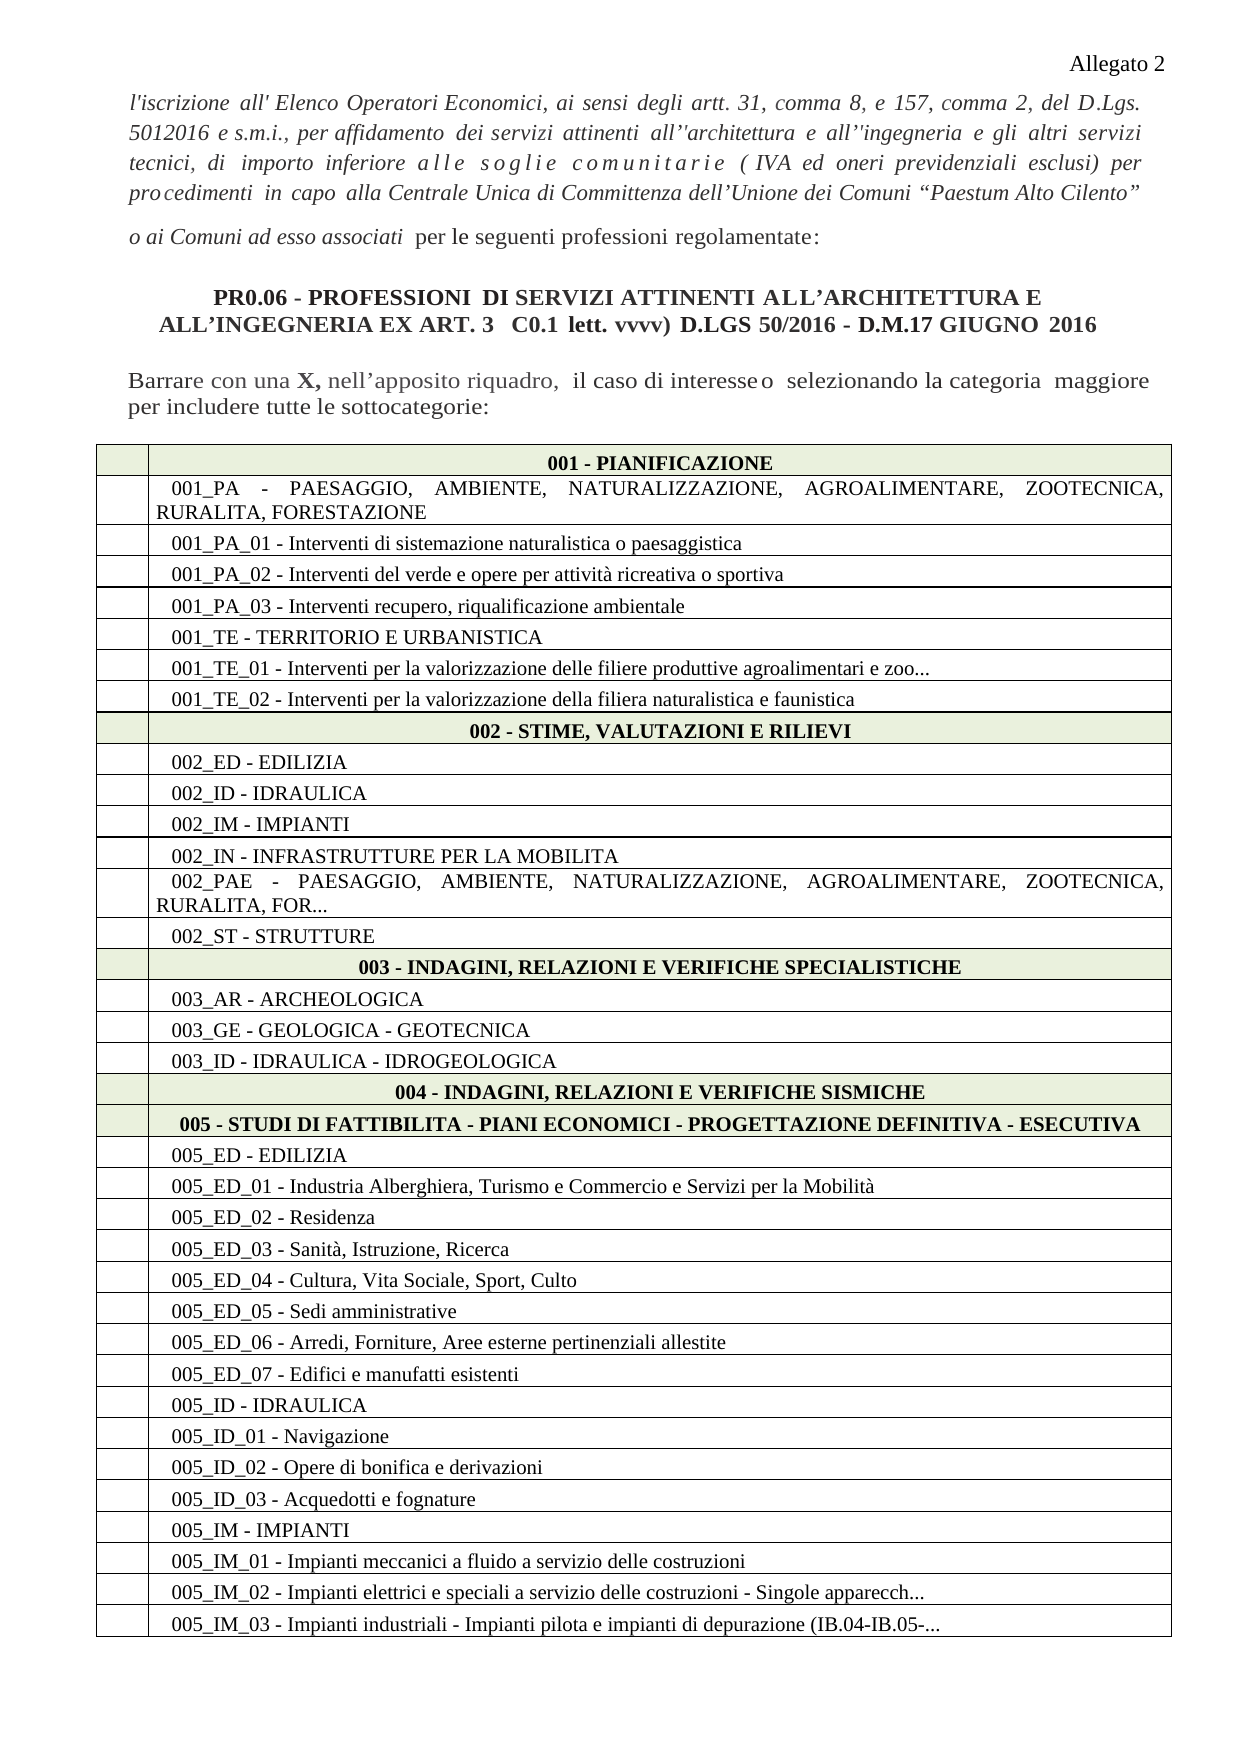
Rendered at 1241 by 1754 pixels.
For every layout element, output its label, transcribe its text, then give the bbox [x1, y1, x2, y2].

text Barrare con una X, nell’apposito riquadro, il caso di interesse o selezionando la categoria maggiore per includere tutte le sottocategorie: [128, 367, 1165, 419]
table_cell 005_ID_02 - Opere di bonifica e derivazioni [149, 1449, 1171, 1479]
table_cell 005_ED_05 - Sedi amministrative [149, 1293, 1171, 1323]
table_cell 005_ED_03 - Sanità, Istruzione, Ricerca [149, 1230, 1171, 1261]
table_cell 004 - INDAGINI, RELAZIONI E VERIFICHE SISMICHE [149, 1074, 1171, 1104]
table_header [97, 445, 148, 475]
table_cell [97, 1012, 148, 1042]
table_cell [97, 838, 148, 868]
table_cell [97, 1574, 148, 1604]
table_cell [97, 619, 148, 649]
table_cell [97, 525, 148, 555]
table_cell 001_TE_01 - Interventi per la valorizzazione delle filiere produttive agroalimentari e zoo... [149, 650, 1171, 680]
table_cell [97, 1230, 148, 1261]
table_cell [97, 1293, 148, 1323]
table_cell [97, 1355, 148, 1386]
table_cell [97, 556, 148, 586]
table_cell 002_IM - IMPIANTI [149, 806, 1171, 836]
table_cell 002_ED - EDILIZIA [149, 744, 1171, 774]
table_cell [97, 476, 148, 524]
table_cell 003 - INDAGINI, RELAZIONI E VERIFICHE SPECIALISTICHE [149, 949, 1171, 979]
table_cell [97, 869, 148, 917]
table_cell 005_ED_04 - Cultura, Vita Sociale, Sport, Culto [149, 1262, 1171, 1292]
table_cell [97, 1480, 148, 1511]
text l'iscrizione all' Elenco Operatori Economici, ai sensi degli artt. 31, comma 8, e 157, comma 2, del D.Lgs. 5012016 e s.m.i., per affidamento dei servizi attinenti all’'architettura e all’'ingegneria e gli altri servizi tecnici, di importo inferiore alle soglie comunitarie ( IVA ed oneri previdenziali esclusi) per procedimenti in capo alla Centrale Unica di Committenza dell’Unione dei Comuni “Paestum Alto Cilento” o ai Comuni ad esso associati per le seguenti professioni regolamentate: [129, 89, 1142, 249]
table_cell [97, 1418, 148, 1448]
table_cell [97, 744, 148, 774]
text PR0.06 - PROFESSIONI DI SERVIZI ATTINENTI ALL’ARCHITETTURA E ALL’INGEGNERIA EX ART. 3 C0.1 lett. vvvv) D.LGS 50/2016 - D.M.17 GIUGNO 2016 [104, 284, 1151, 337]
table_cell 001_PA_03 - Interventi recupero, riqualificazione ambientale [149, 588, 1171, 618]
table_cell [97, 949, 148, 979]
table_cell 001_TE_02 - Interventi per la valorizzazione della filiera naturalistica e faunistica [149, 681, 1171, 711]
table_cell [97, 1605, 148, 1636]
table_cell [97, 918, 148, 948]
table_cell [97, 1168, 148, 1198]
table_cell 005 - STUDI DI FATTIBILITA - PIANI ECONOMICI - PROGETTAZIONE DEFINITIVA - ESECUTIVA [149, 1105, 1171, 1136]
table_cell [97, 806, 148, 836]
table_cell 002 - STIME, VALUTAZIONI E RILIEVI [149, 713, 1171, 743]
table_cell [97, 588, 148, 618]
table_cell 005_IM - IMPIANTI [149, 1512, 1171, 1542]
table_cell [97, 1262, 148, 1292]
table_cell 001_PA_01 - Interventi di sistemazione naturalistica o paesaggistica [149, 525, 1171, 555]
table_cell 001_PA_02 - Interventi del verde e opere per attività ricreativa o sportiva [149, 556, 1171, 586]
table_cell [97, 1074, 148, 1104]
table_cell 002_IN - INFRASTRUTTURE PER LA MOBILITA [149, 838, 1171, 868]
table_cell 005_IM_01 - Impianti meccanici a fluido a servizio delle costruzioni [149, 1543, 1171, 1573]
table_cell 005_ED - EDILIZIA [149, 1137, 1171, 1167]
table_cell 005_IM_02 - Impianti elettrici e speciali a servizio delle costruzioni - Singole apparecch... [149, 1574, 1171, 1604]
table_cell [97, 1137, 148, 1167]
table_cell [97, 775, 148, 805]
table_cell 005_ID - IDRAULICA [149, 1387, 1171, 1417]
table_cell [97, 1449, 148, 1479]
table_cell [97, 1512, 148, 1542]
table_cell 002_ST - STRUTTURE [149, 918, 1171, 948]
table_cell 002_PAE - PAESAGGIO, AMBIENTE, NATURALIZZAZIONE, AGROALIMENTARE, ZOOTECNICA, RURALITA, FOR... [149, 869, 1171, 917]
table_header 001 - PIANIFICAZIONE [149, 445, 1171, 475]
table_cell [97, 713, 148, 743]
table_cell 005_ED_07 - Edifici e manufatti esistenti [149, 1355, 1171, 1386]
table_cell 005_IM_03 - Impianti industriali - Impianti pilota e impianti di depurazione (IB.04-IB.05-... [149, 1605, 1171, 1636]
table_cell 003_AR - ARCHEOLOGICA [149, 980, 1171, 1011]
table_cell 003_GE - GEOLOGICA - GEOTECNICA [149, 1012, 1171, 1042]
table_cell 003_ID - IDRAULICA - IDROGEOLOGICA [149, 1043, 1171, 1073]
table_cell 005_ED_02 - Residenza [149, 1199, 1171, 1229]
table_cell 001_PA - PAESAGGIO, AMBIENTE, NATURALIZZAZIONE, AGROALIMENTARE, ZOOTECNICA, RURALITA, FORESTAZIONE [149, 476, 1171, 524]
table_cell [97, 1543, 148, 1573]
table_cell [97, 1324, 148, 1354]
table_cell [97, 1387, 148, 1417]
table_cell [97, 980, 148, 1011]
table_cell 005_ED_01 - Industria Alberghiera, Turismo e Commercio e Servizi per la Mobilità [149, 1168, 1171, 1198]
table_cell 005_ED_06 - Arredi, Forniture, Aree esterne pertinenziali allestite [149, 1324, 1171, 1354]
table_cell 005_ID_01 - Navigazione [149, 1418, 1171, 1448]
table_cell [97, 1043, 148, 1073]
table_cell [97, 1105, 148, 1136]
table_cell [97, 650, 148, 680]
table_cell [97, 1199, 148, 1229]
table_cell 005_ID_03 - Acquedotti e fognature [149, 1480, 1171, 1511]
table_cell 001_TE - TERRITORIO E URBANISTICA [149, 619, 1171, 649]
table_cell 002_ID - IDRAULICA [149, 775, 1171, 805]
table_cell [97, 681, 148, 711]
